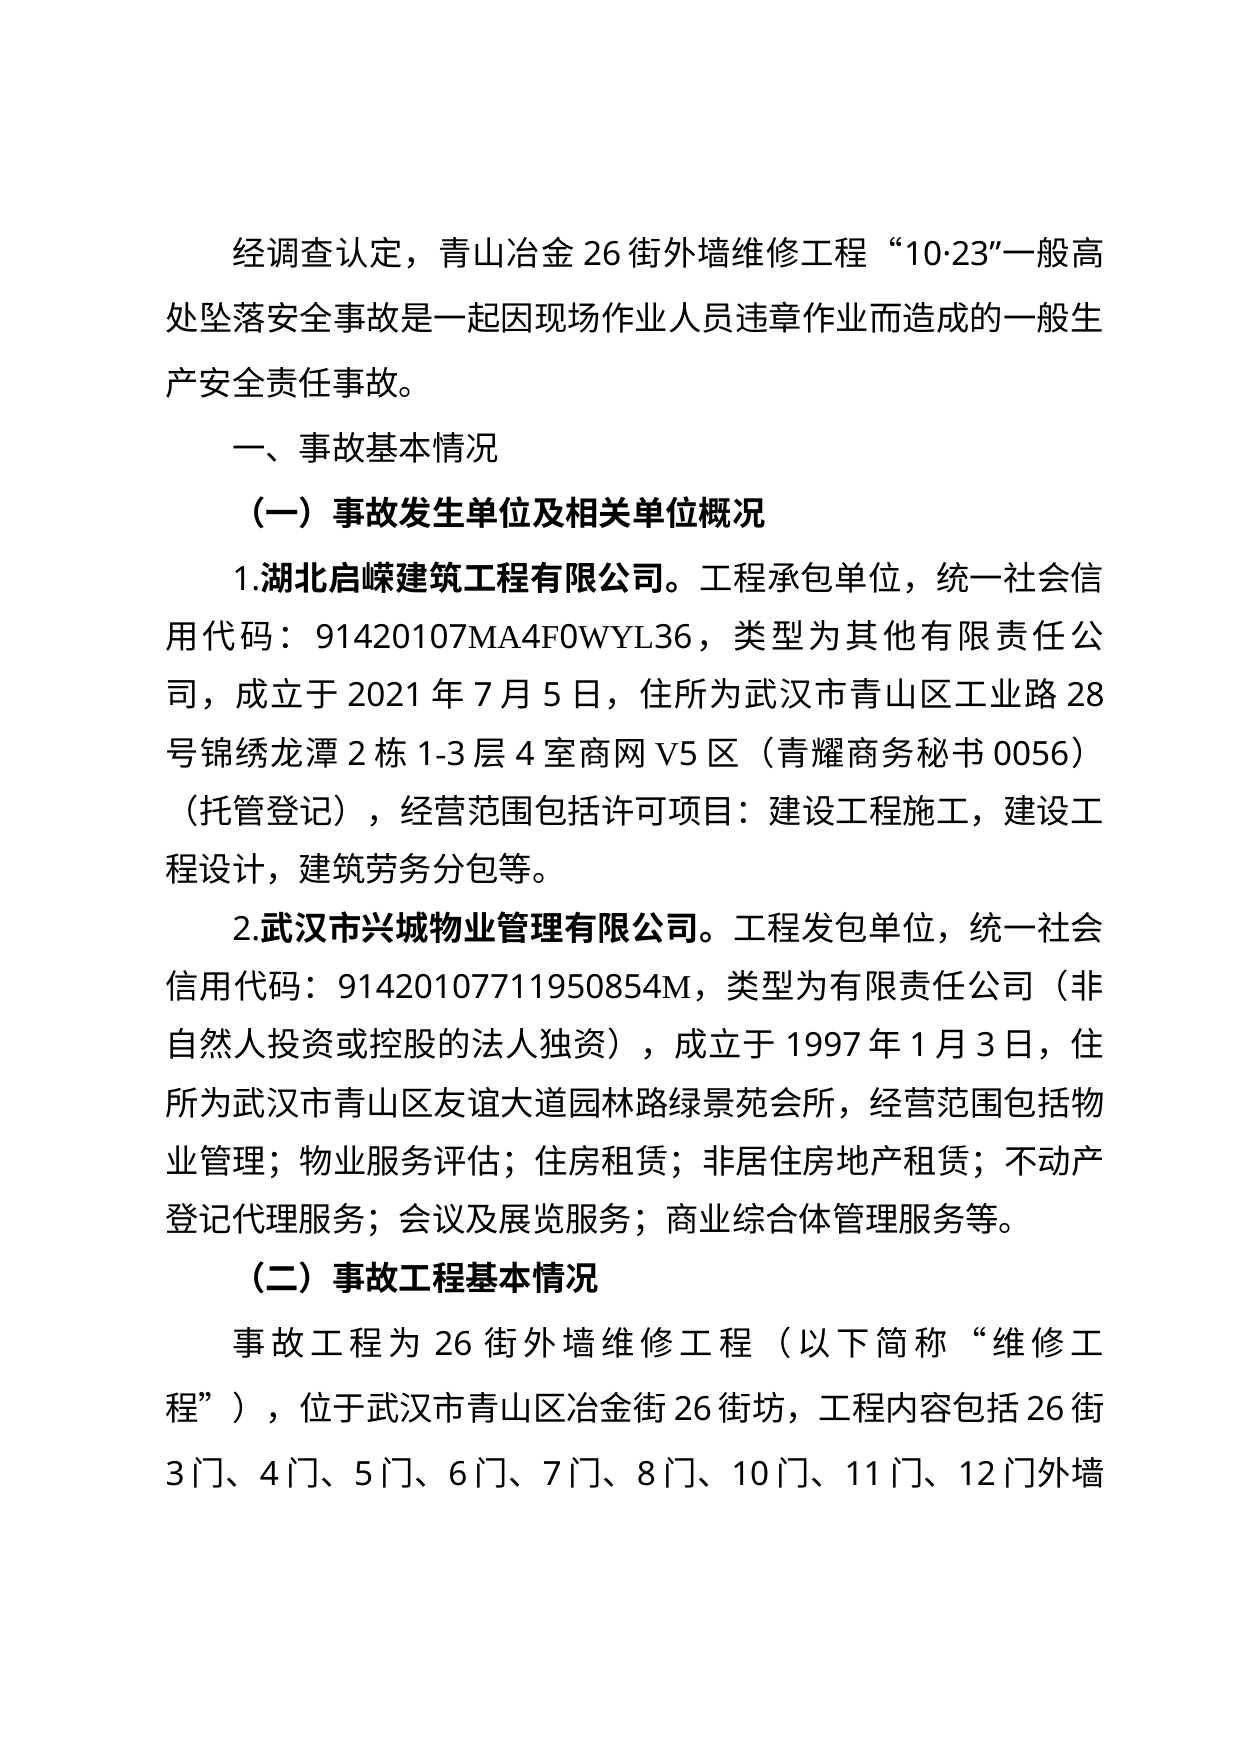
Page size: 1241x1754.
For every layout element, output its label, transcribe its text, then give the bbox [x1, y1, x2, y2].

text （二）事故工程基本情况 [165, 1243, 1104, 1308]
text 一、事故基本情况 [165, 413, 1104, 478]
list 2.武汉市兴城物业管理有限公司。工程发包单位，统一社会信用代码：91420107711950854M，类型为有限责任公司（非自然人投资或控股的法人独资），成立于1997年1月3日，住所为武汉市青山区友谊大道园林路绿景苑会所，经营范围包括物业管理；物业服务评估；住房租赁；非居住房地产租赁；不动产登记代理服务；会议及展览服务；商业综合体管理服务等。 [165, 893, 1104, 1243]
text 经调查认定，青山冶金26街外墙维修工程“10·23”一般高处坠落安全事故是一起因现场作业人员违章作业而造成的一般生产安全责任事故。 [165, 218, 1104, 413]
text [165, 1308, 1104, 1503]
list 1.湖北启嵘建筑工程有限公司。工程承包单位，统一社会信用代码：91420107MA4F0WYL36，类型为其他有限责任公司，成立于2021年7月5日，住所为武汉市青山区工业路28号锦绣龙潭2栋1-3层4室商网V5区（青耀商务秘书0056）（托管登记），经营范围包括许可项目：建设工程施工，建设工程设计，建筑劳务分包等。 [165, 543, 1104, 893]
text （一）事故发生单位及相关单位概况 [165, 478, 1104, 543]
